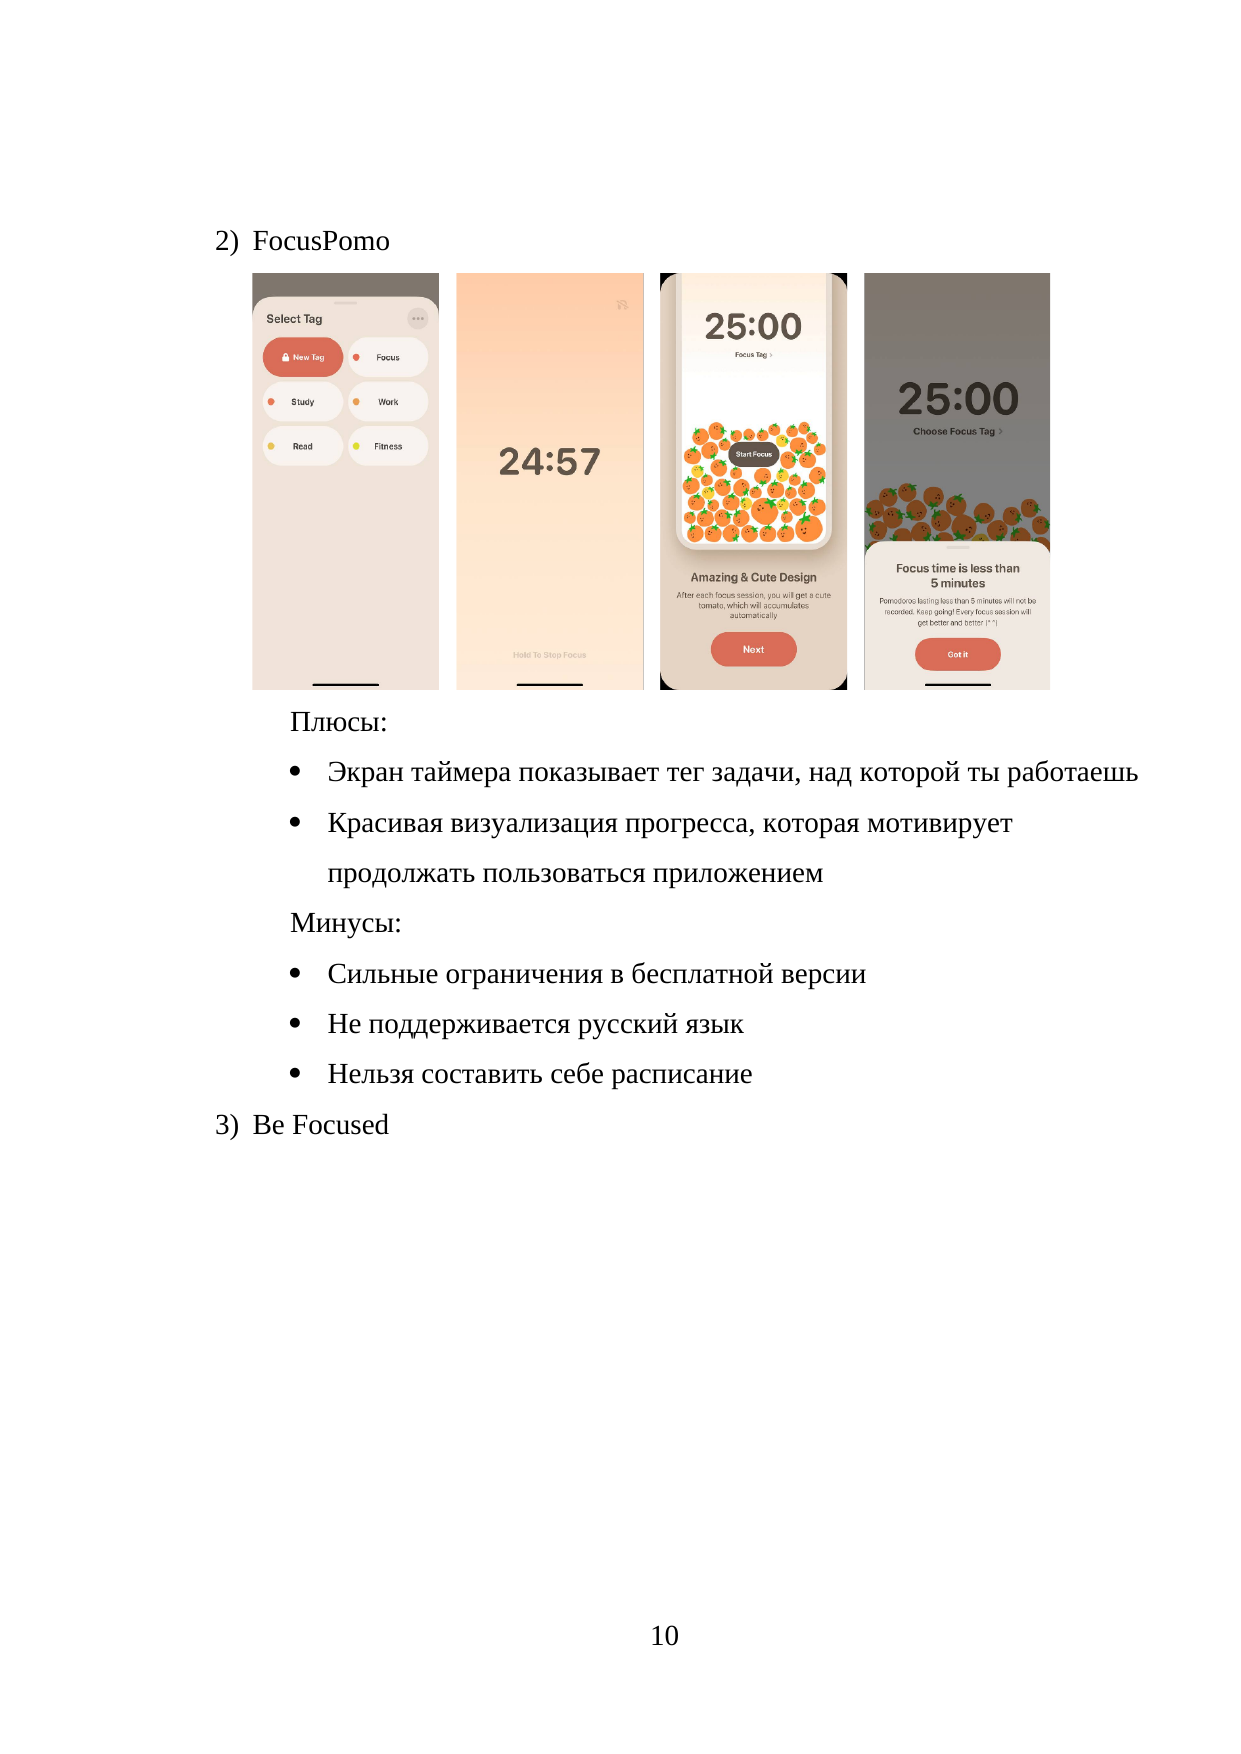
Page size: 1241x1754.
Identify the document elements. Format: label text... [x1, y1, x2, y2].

list Be Focused [215, 1107, 1152, 1141]
text Минусы: [290, 905, 1152, 939]
picture [252, 273, 1051, 690]
list FocusPomo [215, 223, 1152, 257]
list Красивая визуализация прогресса, которая мотивирует продолжать пользоваться приложением [290, 805, 1152, 889]
list Не поддерживается русский язык [290, 1006, 1152, 1040]
text Плюсы: [215, 704, 1152, 737]
list Сильные ограничения в бесплатной версии [290, 956, 1152, 989]
list Экран таймера показывает тег задачи, над которой ты работаешь [290, 754, 1152, 788]
list Нельзя составить себе расписание [290, 1057, 1152, 1090]
